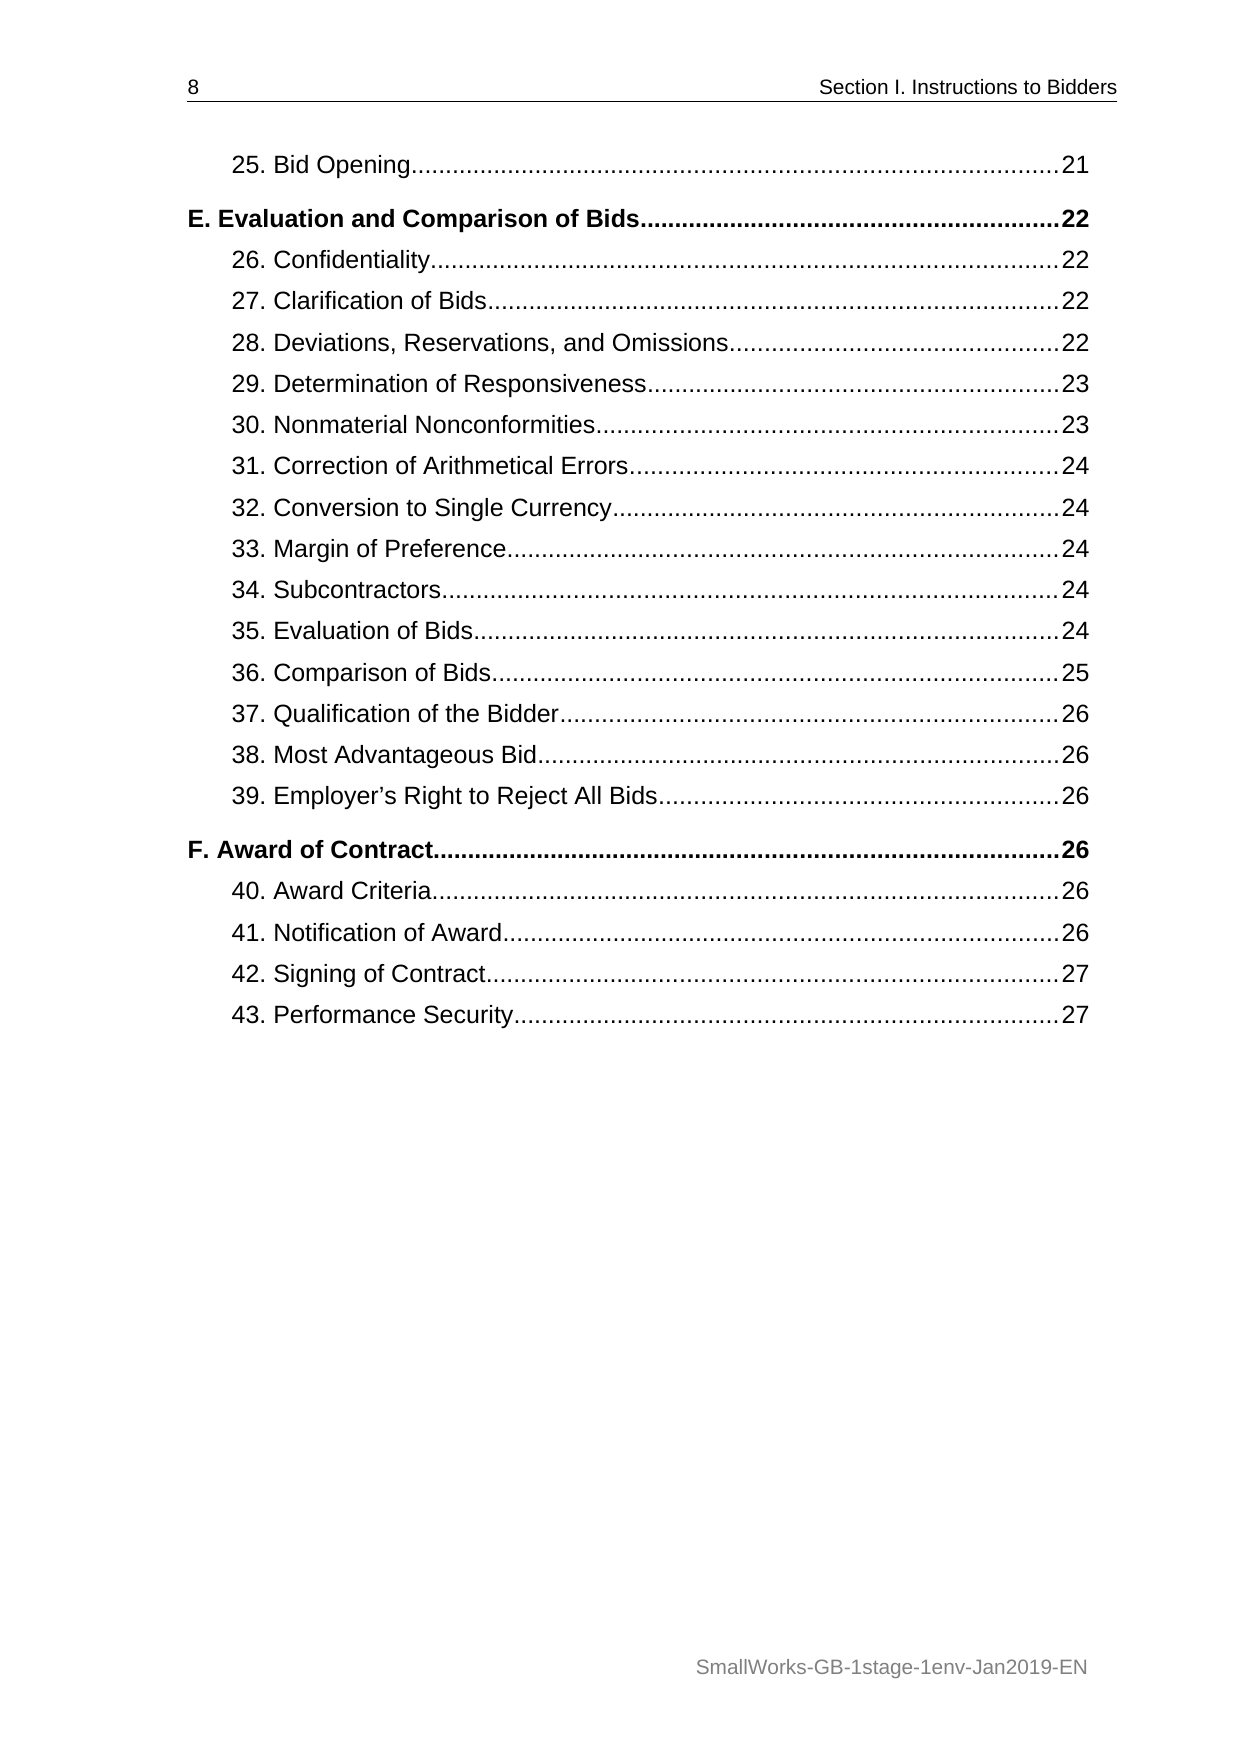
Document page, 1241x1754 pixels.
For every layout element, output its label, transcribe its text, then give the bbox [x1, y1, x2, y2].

text 27. Clarification of Bids 22 [187, 286, 1090, 315]
text 28. Deviations, Reservations, and Omissions 22 [187, 327, 1090, 356]
text 33. Margin of Preference 24 [187, 534, 1090, 562]
text 26. Confidentiality 22 [187, 245, 1090, 274]
text 40. Award Criteria 26 [187, 876, 1090, 905]
text 43. Performance Security 27 [187, 1000, 1090, 1029]
text 29. Determination of Responsiveness 23 [187, 369, 1090, 397]
text 31. Correction of Arithmetical Errors 24 [187, 451, 1090, 480]
text 35. Evaluation of Bids 24 [187, 616, 1090, 645]
text 30. Nonmaterial Nonconformities 23 [187, 410, 1090, 439]
text 42. Signing of Contract 27 [187, 959, 1090, 987]
text 41. Notification of Award 26 [187, 917, 1090, 946]
text 37. Qualification of the Bidder 26 [187, 699, 1090, 727]
text F. Award of Contract 26 [187, 835, 1090, 864]
text 34. Subcontractors 24 [187, 575, 1090, 604]
text 39. Employer’s Right to Reject All Bids 26 [187, 781, 1090, 810]
text E. Evaluation and Comparison of Bids 22 [187, 204, 1090, 232]
text 32. Conversion to Single Currency 24 [187, 492, 1090, 521]
text 25. Bid Opening 21 [187, 150, 1090, 179]
text 36. Comparison of Bids 25 [187, 657, 1090, 686]
text 38. Most Advantageous Bid 26 [187, 740, 1090, 769]
